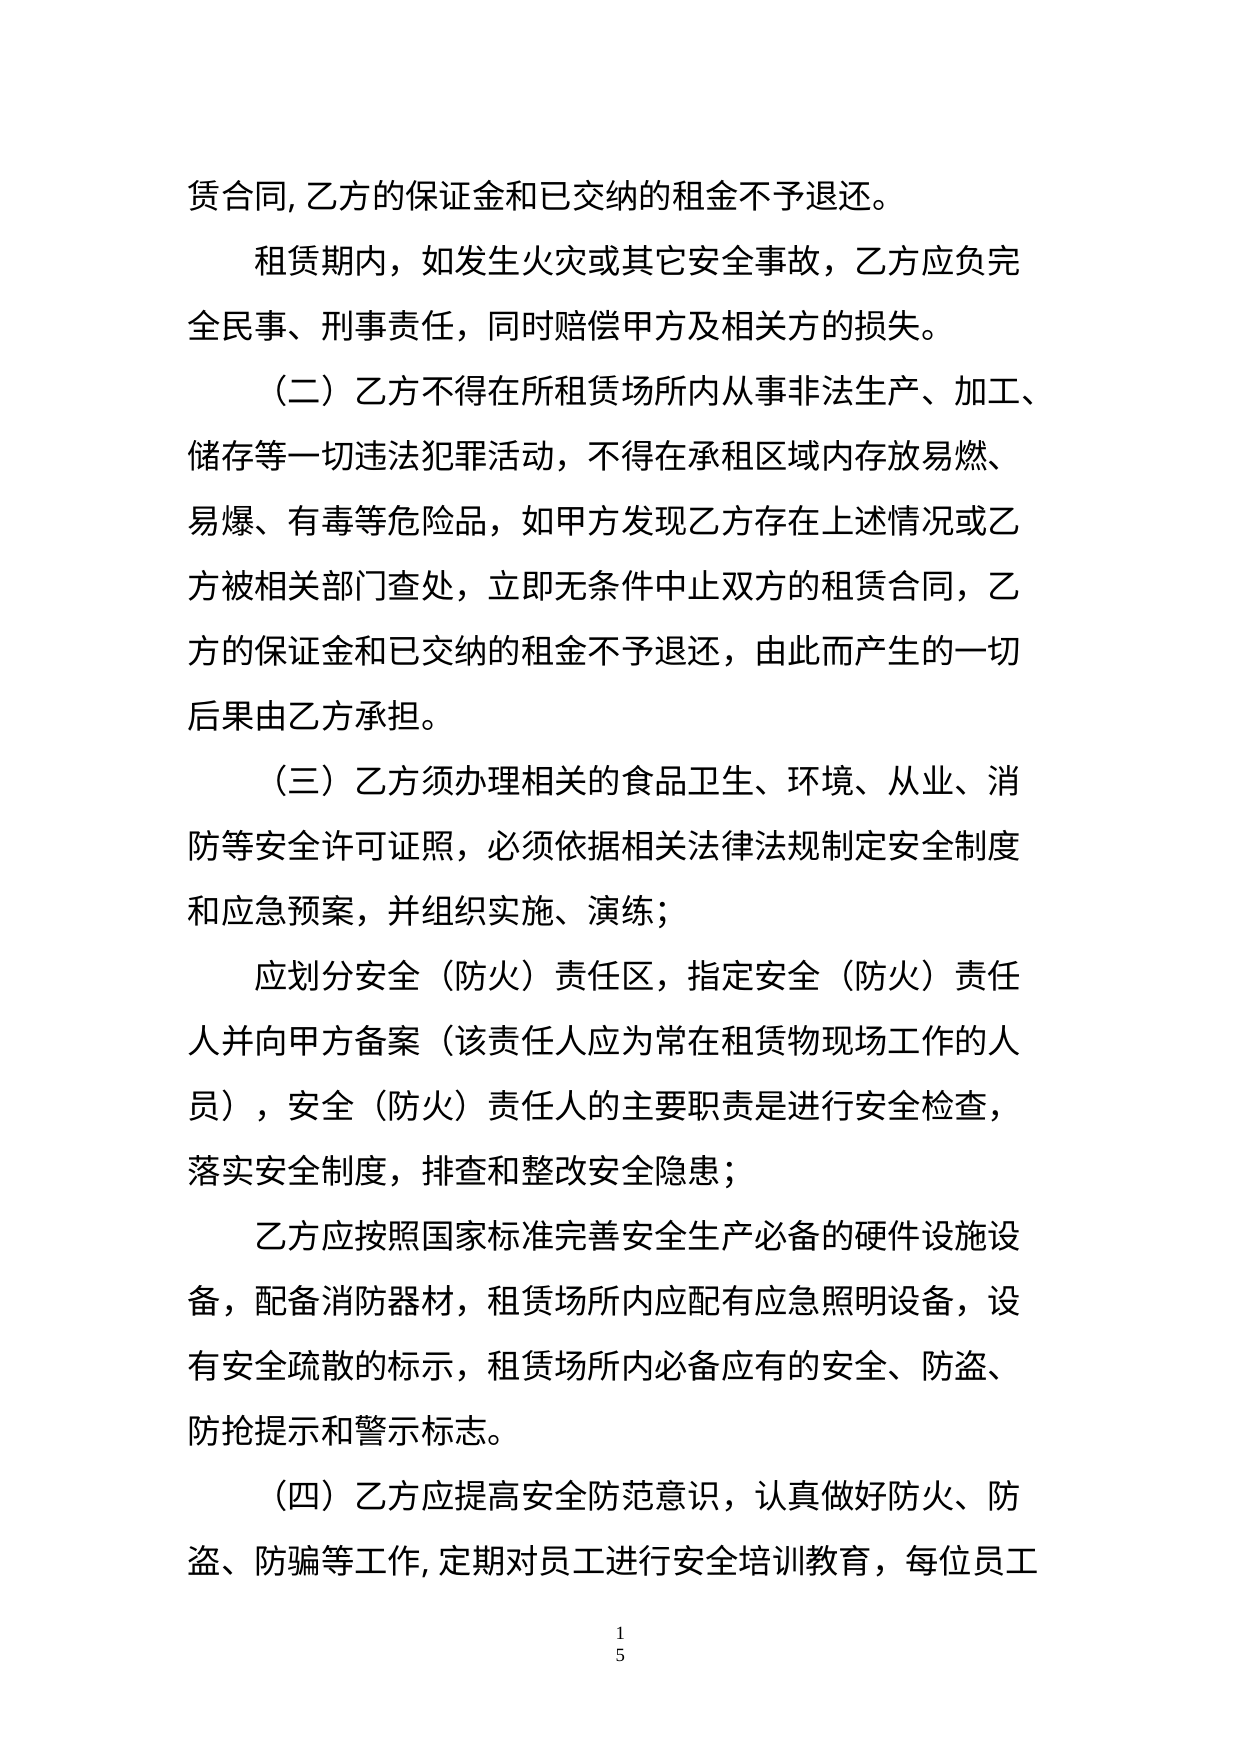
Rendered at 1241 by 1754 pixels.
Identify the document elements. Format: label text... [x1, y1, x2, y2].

text 应划分安全（防火）责任区，指定安全（防火）责任人并向甲方备案（该责任人应为常在租赁物现场工作的人员），安全（防火）责任人的主要职责是进行安全检查，落实安全制度，排查和整改安全隐患； [187, 942, 1053, 1202]
text （三）乙方须办理相关的食品卫生、环境、从业、消防等安全许可证照，必须依据相关法律法规制定安全制度和应急预案，并组织实施、演练； [187, 747, 1053, 942]
text （二）乙方不得在所租赁场所内从事非法生产、加工、储存等一切违法犯罪活动，不得在承租区域内存放易燃、易爆、有毒等危险品，如甲方发现乙方存在上述情况或乙方被相关部门查处，立即无条件中止双方的租赁合同，乙方的保证金和已交纳的租金不予退还，由此而产生的一切后果由乙方承担。 [187, 357, 1053, 747]
text 乙方应按照国家标准完善安全生产必备的硬件设施设备，配备消防器材，租赁场所内应配有应急照明设备，设有安全疏散的标示，租赁场所内必备应有的安全、防盗、防抢提示和警示标志。 [187, 1202, 1053, 1462]
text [187, 1462, 1053, 1592]
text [187, 162, 1053, 227]
text 租赁期内，如发生火灾或其它安全事故，乙方应负完全民事、刑事责任，同时赔偿甲方及相关方的损失。 [187, 227, 1053, 357]
